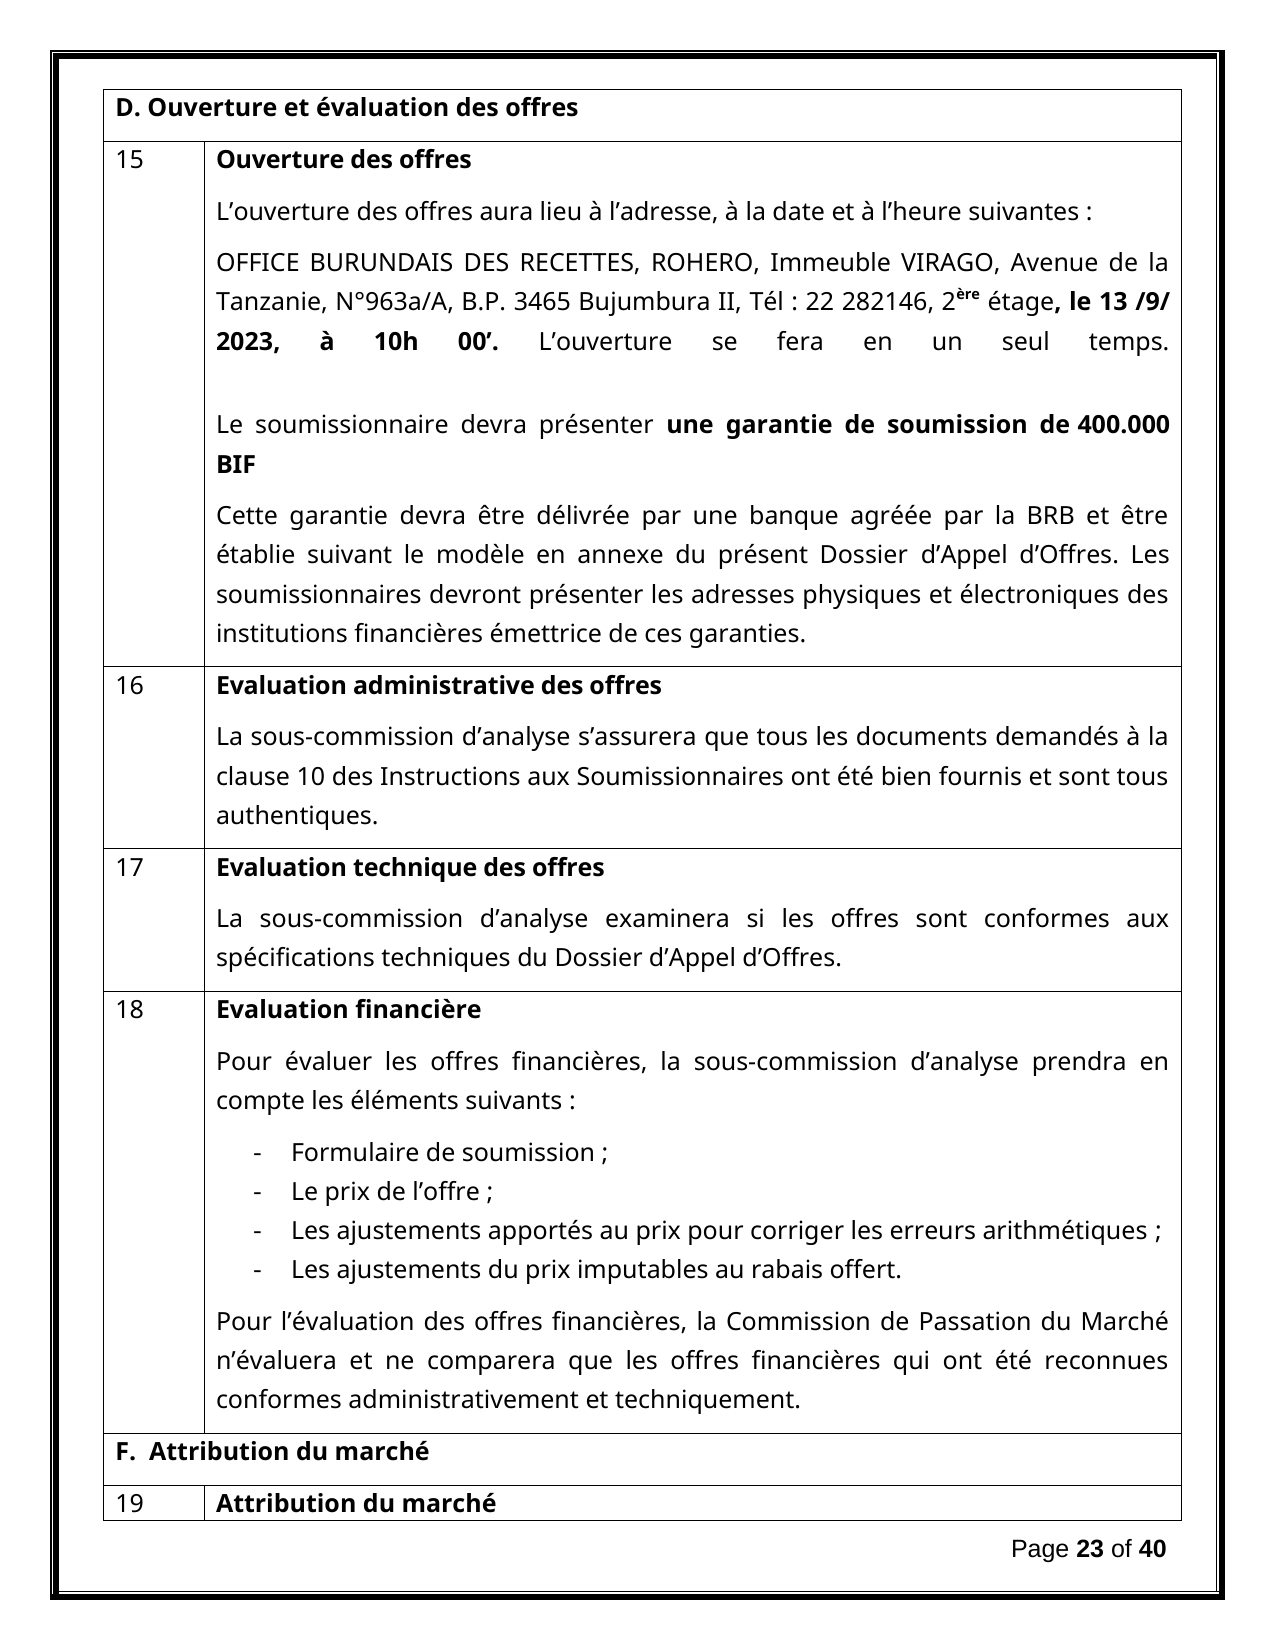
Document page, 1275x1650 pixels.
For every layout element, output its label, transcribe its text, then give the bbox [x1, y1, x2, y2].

table_cell Evaluation technique des offres La sous-commission d’analyse examinera si les offres sont conformes aux spécifications techniques du Dossier d’Appel d’Offres. [205, 849, 1181, 991]
table_cell 19 [104, 1486, 204, 1520]
table_cell 18 [104, 992, 204, 1433]
table_cell Evaluation administrative des offres La sous-commission d’analyse s’assurera que tous les documents demandés à la clause 10 des Instructions aux Soumissionnaires ont été bien fournis et sont tous authentiques. [205, 667, 1181, 848]
table_cell Ouverture des offres L’ouverture des offres aura lieu à l’adresse, à la date et à l’heure suivantes : OFFICE BURUNDAIS DES RECETTES, ROHERO, Immeuble VIRAGO, Avenue de la Tanzanie, N°963a/A, B.P. 3465 Bujumbura II, Tél : 22 282146, 2ère étage, le 13 /9/ 2023, à 10h 00’. L’ouverture se fera en un seul temps. Le soumissionnaire devra présenter une garantie de soumission de 400.000 BIF Cette garantie devra être délivrée par une banque agréée par la BRB et être établie suivant le modèle en annexe du présent Dossier d’Appel d’Offres. Les soumissionnaires devront présenter les adresses physiques et électroniques des institutions financières émettrice de ces garanties. [205, 142, 1181, 666]
table_cell 15 [104, 142, 204, 666]
table_cell F. Attribution du marché [104, 1434, 1181, 1484]
table_cell Evaluation financière Pour évaluer les offres financières, la sous-commission d’analyse prendra en compte les éléments suivants : Formulaire de soumission ; Le prix de l’offre ; Les ajustements apportés au prix pour corriger les erreurs arithmétiques ; Les ajustements du prix imputables au rabais offert. Pour l’évaluation des offres financières, la Commission de Passation du Marché n’évaluera et ne comparera que les offres financières qui ont été reconnues conformes administrativement et techniquement. [205, 992, 1181, 1433]
table_cell 17 [104, 849, 204, 991]
table_cell 16 [104, 667, 204, 848]
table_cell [205, 1486, 1181, 1520]
table_cell D. Ouverture et évaluation des offres [104, 90, 1181, 141]
